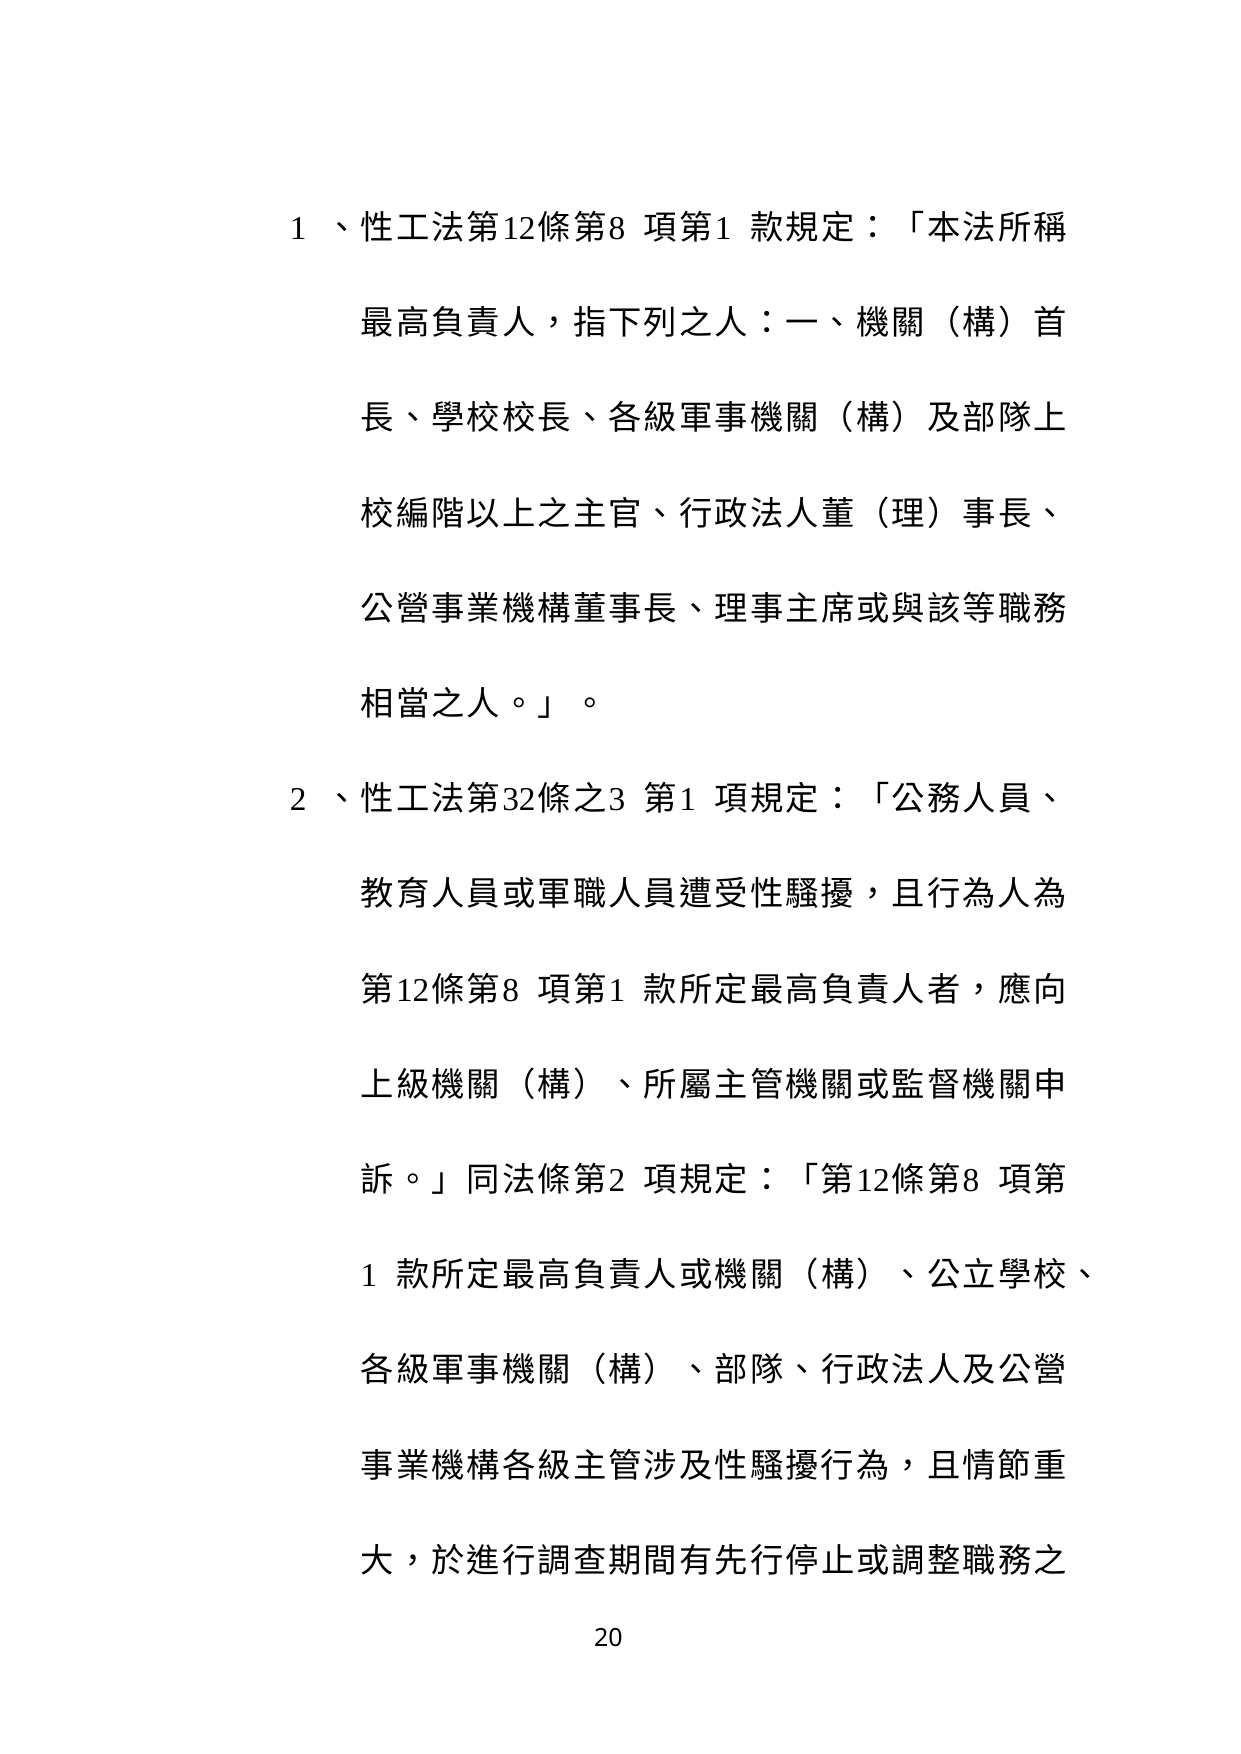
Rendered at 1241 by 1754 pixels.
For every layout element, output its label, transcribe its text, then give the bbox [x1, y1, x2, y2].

subtitle 性工法第12條第8項第1款規定：「本法所稱最高負責人，指下列之人：一、機關（構）首長、學校校長、各級軍事機關（構）及部隊上校編階以上之主官、行政法人董（理）事長、公營事業機構董事長、理事主席或與該等職務相當之人。」。 [272, 177, 1069, 748]
